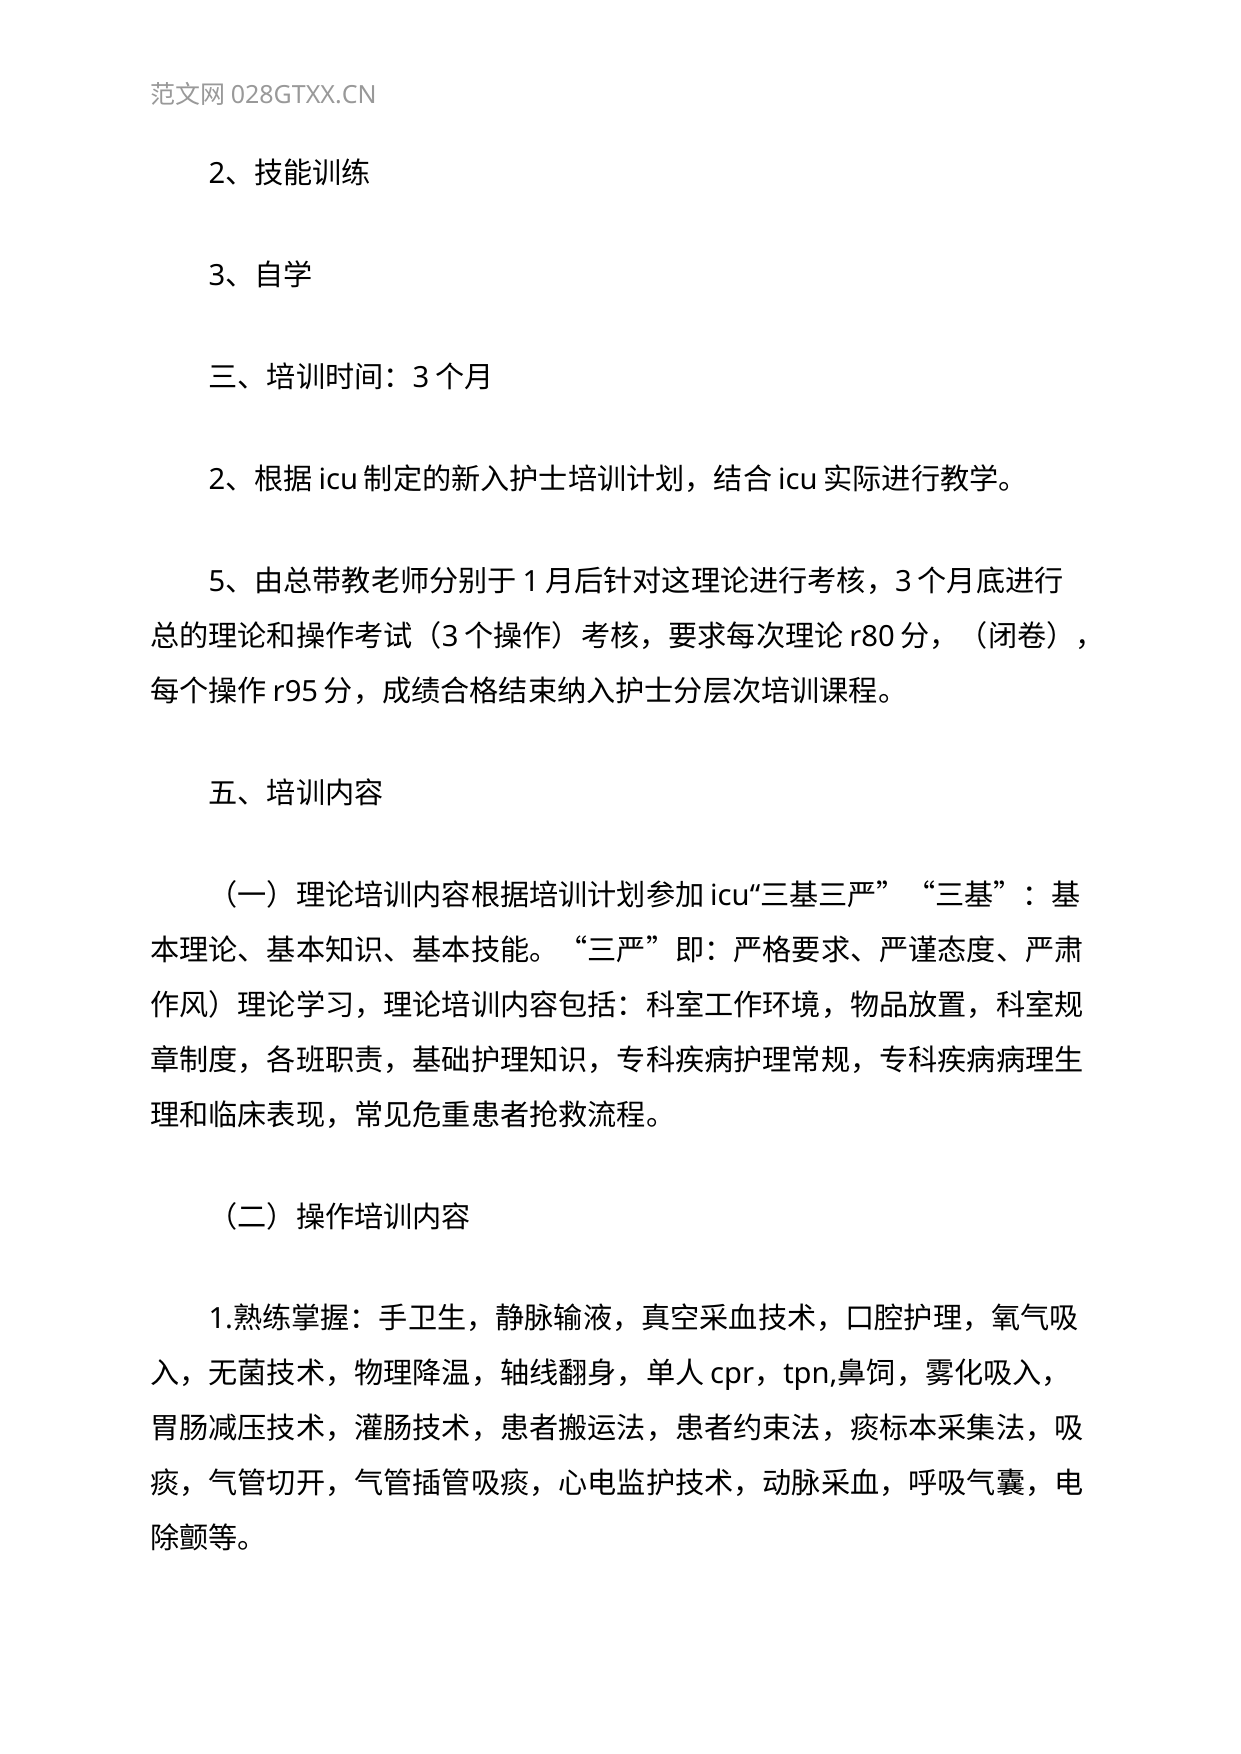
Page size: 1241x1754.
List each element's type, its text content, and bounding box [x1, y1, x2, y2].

text 5、由总带教老师分别于1月后针对这理论进行考核，3个月底进行总的理论和操作考试（3个操作）考核，要求每次理论r80分，（闭卷），每个操作r95分，成绩合格结束纳入护士分层次培训课程。 [150, 558, 1090, 710]
text 五、培训内容 [150, 770, 1090, 812]
text 1.熟练掌握：手卫生，静脉输液，真空采血技术，口腔护理，氧气吸入，无菌技术，物理降温，轴线翻身，单人cpr，tpn,鼻饲，雾化吸入，胃肠减压技术，灌肠技术，患者搬运法，患者约束法，痰标本采集法，吸痰，气管切开，气管插管吸痰，心电监护技术，动脉采血，呼吸气囊，电除颤等。 [150, 1295, 1090, 1557]
text 2、根据icu制定的新入护士培训计划，结合icu实际进行教学。 [150, 456, 1090, 498]
text （一）理论培训内容根据培训计划参加icu“三基三严”“三基”：基本理论、基本知识、基本技能。“三严”即：严格要求、严谨态度、严肃作风）理论学习，理论培训内容包括：科室工作环境，物品放置，科室规章制度，各班职责，基础护理知识，专科疾病护理常规，专科疾病病理生理和临床表现，常见危重患者抢救流程。 [150, 872, 1090, 1134]
text 2、技能训练 [150, 150, 1090, 192]
text 3、自学 [150, 252, 1090, 294]
text （二）操作培训内容 [150, 1193, 1090, 1235]
text 三、培训时间：3个月 [150, 354, 1090, 396]
